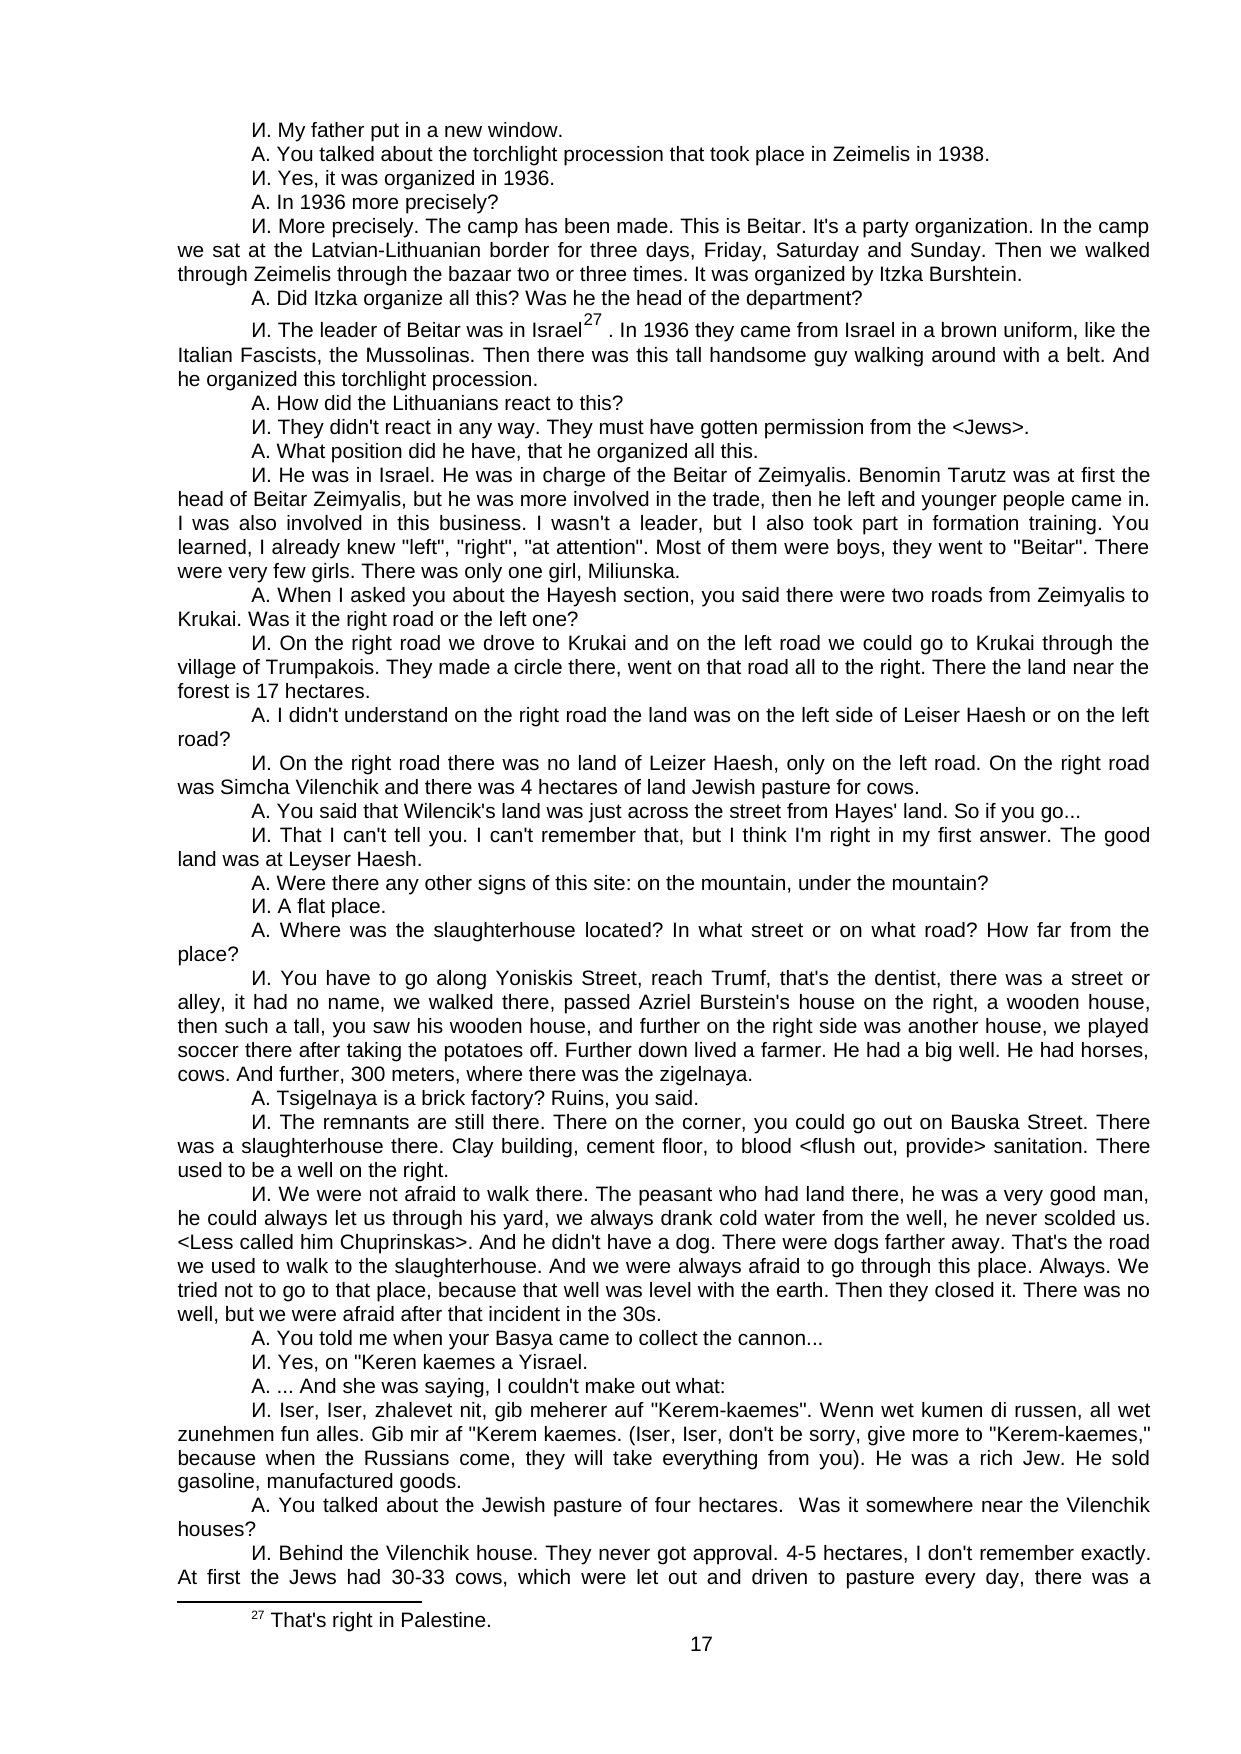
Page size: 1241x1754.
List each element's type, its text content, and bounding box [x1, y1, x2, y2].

text И. More precisely. The camp has been made. This is Beitar. It's a party organization. In the camp we sat at the Latvian-Lithuanian border for three days, Friday, Saturday and Sunday. Then we walked through Zeimelis through the bazaar two or three times. It was organized by Itzka Burshtein. [177, 214, 1152, 286]
text А. You told me when your Basya came to collect the cannon... [177, 1326, 1152, 1349]
text И. Yes, it was organized in 1936. [177, 166, 1152, 190]
text А. You said that Wilencik's land was just across the street from Hayes' land. So if you go... [177, 798, 1152, 822]
text И. On the right road there was no land of Leizer Haesh, only on the left road. On the right road was Simcha Vilenchik and there was 4 hectares of land Jewish pasture for cows. [177, 751, 1152, 798]
text А. Were there any other signs of this site: on the mountain, under the mountain? [177, 870, 1152, 894]
text И. On the right road we drove to Krukai and on the left road we could go to Krukai through the village of Trumpakois. They made a circle there, went on that road all to the right. There the land near the forest is 17 hectares. [177, 631, 1152, 703]
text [177, 1541, 1152, 1589]
text А. I didn't understand on the right road the land was on the left side of Leiser Haesh or on the left road? [177, 703, 1152, 751]
text И. You have to go along Yoniskis Street, reach Trumf, that's the dentist, there was a street or alley, it had no name, we walked there, passed Azriel Burstein's house on the right, a wooden house, then such a tall, you saw his wooden house, and further on the right side was another house, we played soccer there after taking the potatoes off. Further down lived a farmer. He had a big well. He had horses, cows. And further, 300 meters, where there was the zigelnaya. [177, 966, 1152, 1086]
text И. My father put in a new window. [177, 118, 1152, 142]
text И. That I can't tell you. I can't remember that, but I think I'm right in my first answer. The good land was at Leyser Haesh. [177, 822, 1152, 870]
text А. Tsigelnaya is a brick factory? Ruins, you said. [177, 1086, 1152, 1110]
text А. You talked about the Jewish pasture of four hectares. Was it somewhere near the Vilenchik houses? [177, 1493, 1152, 1541]
text И. Iser, Iser, zhalevet nit, gib meherer auf "Kerem-kaemes". Wenn wet kumen di russen, all wet zunehmen fun alles. Gib mir af "Kerem kaemes. (Iser, Iser, don't be sorry, give more to "Kerem-kaemes," because when the Russians come, they will take everything from you). He was a rich Jew. He sold gasoline, manufactured goods. [177, 1397, 1152, 1493]
text И. A flat place. [177, 894, 1152, 918]
text А. Where was the slaughterhouse located? In what street or on what road? How far from the place? [177, 918, 1152, 966]
text И. We were not afraid to walk there. The peasant who had land there, he was a very good man, he could always let us through his yard, we always drank cold water from the well, he never scolded us. <Less called him Chuprinskas>. And he didn't have a dog. There were dogs farther away. That's the road we used to walk to the slaughterhouse. And we were always afraid to go through this place. Always. We tried not to go to that place, because that well was level with the earth. Then they closed it. There was no well, but we were afraid after that incident in the 30s. [177, 1182, 1152, 1326]
text А. When I asked you about the Hayesh section, you said there were two roads from Zeimyalis to Krukai. Was it the right road or the left one? [177, 583, 1152, 631]
text А. How did the Lithuanians react to this? [177, 391, 1152, 415]
text А. In 1936 more precisely? [177, 190, 1152, 214]
text А. You talked about the torchlight procession that took place in Zeimelis in 1938. [177, 142, 1152, 166]
text И. He was in Israel. He was in charge of the Beitar of Zeimyalis. Benomin Tarutz was at first the head of Beitar Zeimyalis, but he was more involved in the trade, then he left and younger people came in. I was also involved in this business. I wasn't a leader, but I also took part in formation training. You learned, I already knew "left", "right", "at attention". Most of them were boys, they went to "Beitar". There were very few girls. There was only one girl, Miliunska. [177, 463, 1152, 583]
text И. The remnants are still there. There on the corner, you could go out on Bauska Street. There was a slaughterhouse there. Clay building, cement floor, to blood <flush out, provide> sanitation. There used to be a well on the right. [177, 1110, 1152, 1182]
text И. The leader of Beitar was in Israel . In 1936 they came from Israel in a brown uniform, like the Italian Fascists, the Mussolinas. Then there was this tall handsome guy walking around with a belt. And he organized this torchlight procession. [177, 310, 1152, 391]
text И. Yes, on "Keren kaemes a Yisrael. [177, 1349, 1152, 1373]
text И. They didn't react in any way. They must have gotten permission from the <Jews>. [177, 415, 1152, 439]
text А. ... And she was saying, I couldn't make out what: [177, 1373, 1152, 1397]
text А. What position did he have, that he organized all this. [177, 439, 1152, 463]
text А. Did Itzka organize all this? Was he the head of the department? [177, 286, 1152, 310]
